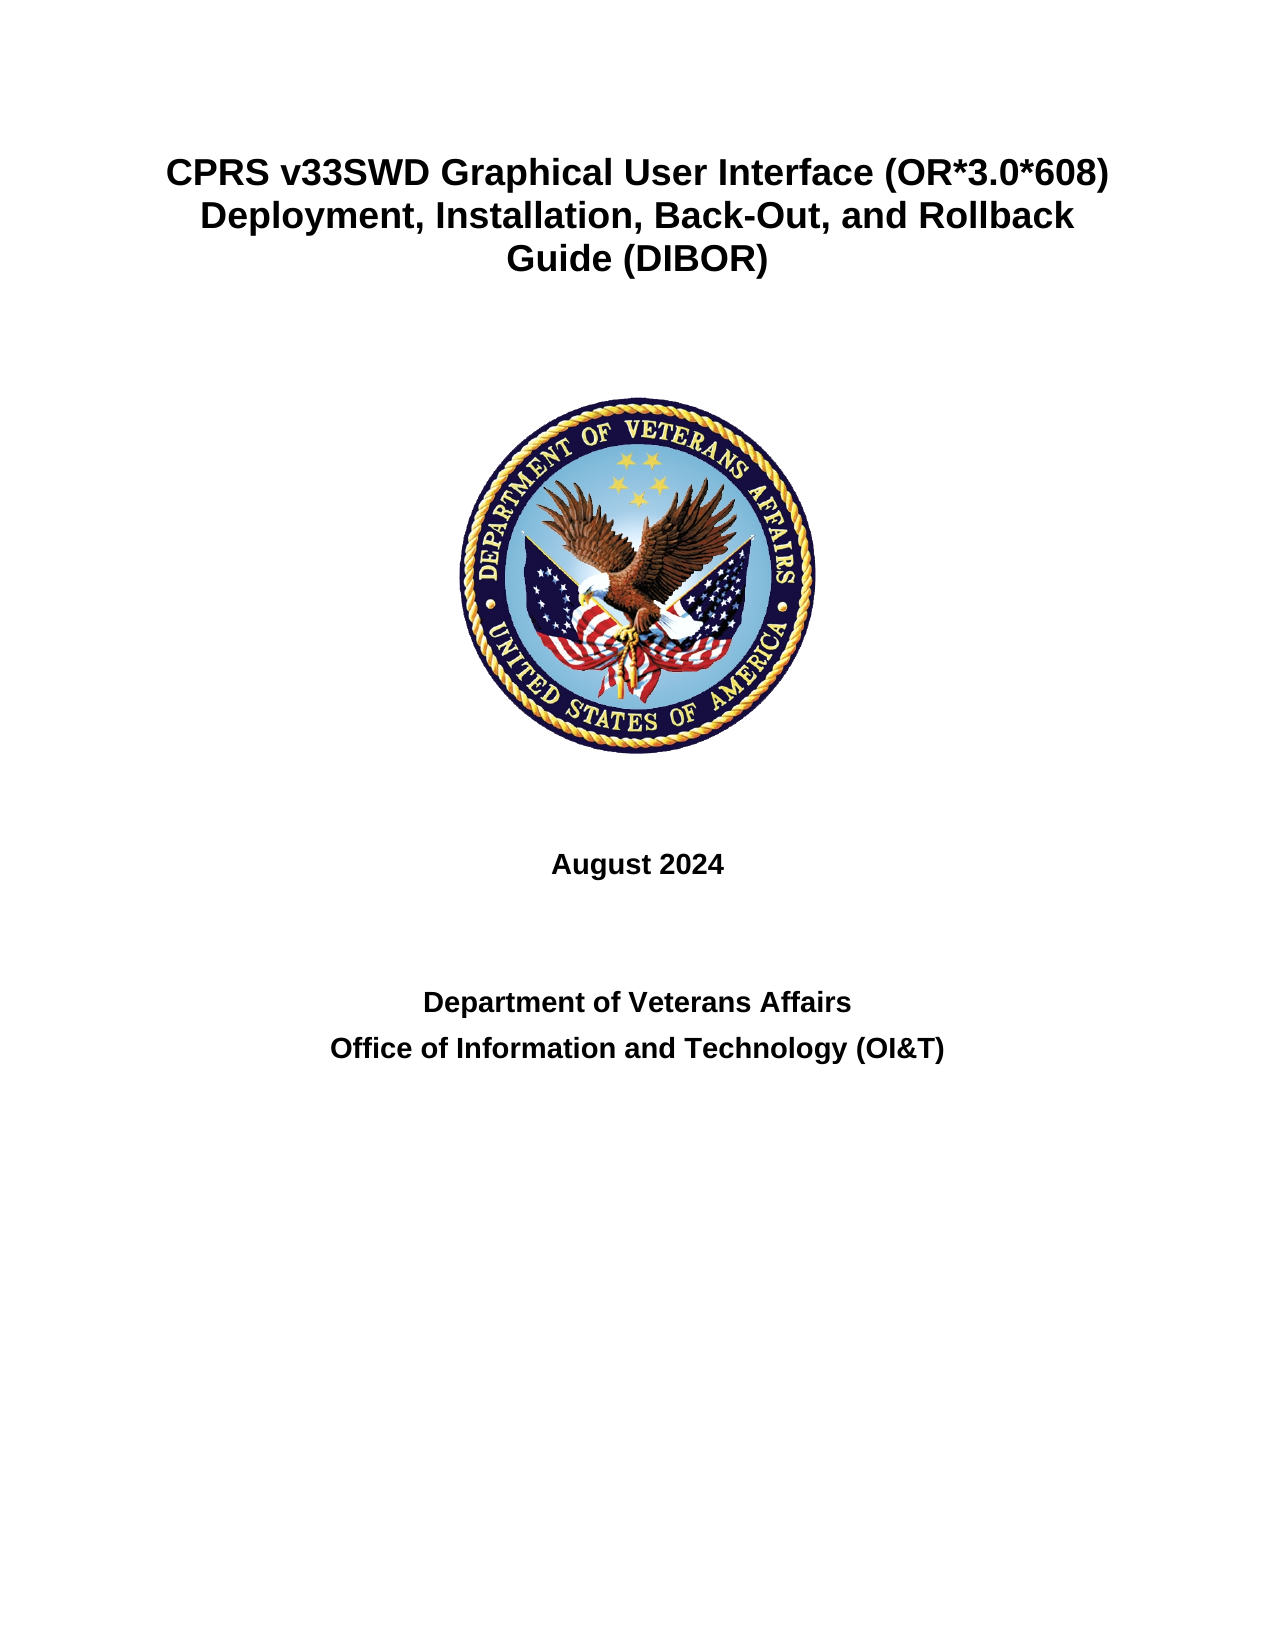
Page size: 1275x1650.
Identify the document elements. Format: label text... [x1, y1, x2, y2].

picture [459, 397, 816, 754]
title Department of Veterans Affairs [150, 985, 1125, 1018]
title Office of Information and Technology (OI&T) [150, 1031, 1125, 1064]
title August 2024 [150, 847, 1125, 880]
title CPRS v33SWD Graphical User Interface (OR*3.0*608) Deployment, Installation, Back-Out, and Rollback Guide (DIBOR) [150, 150, 1125, 279]
